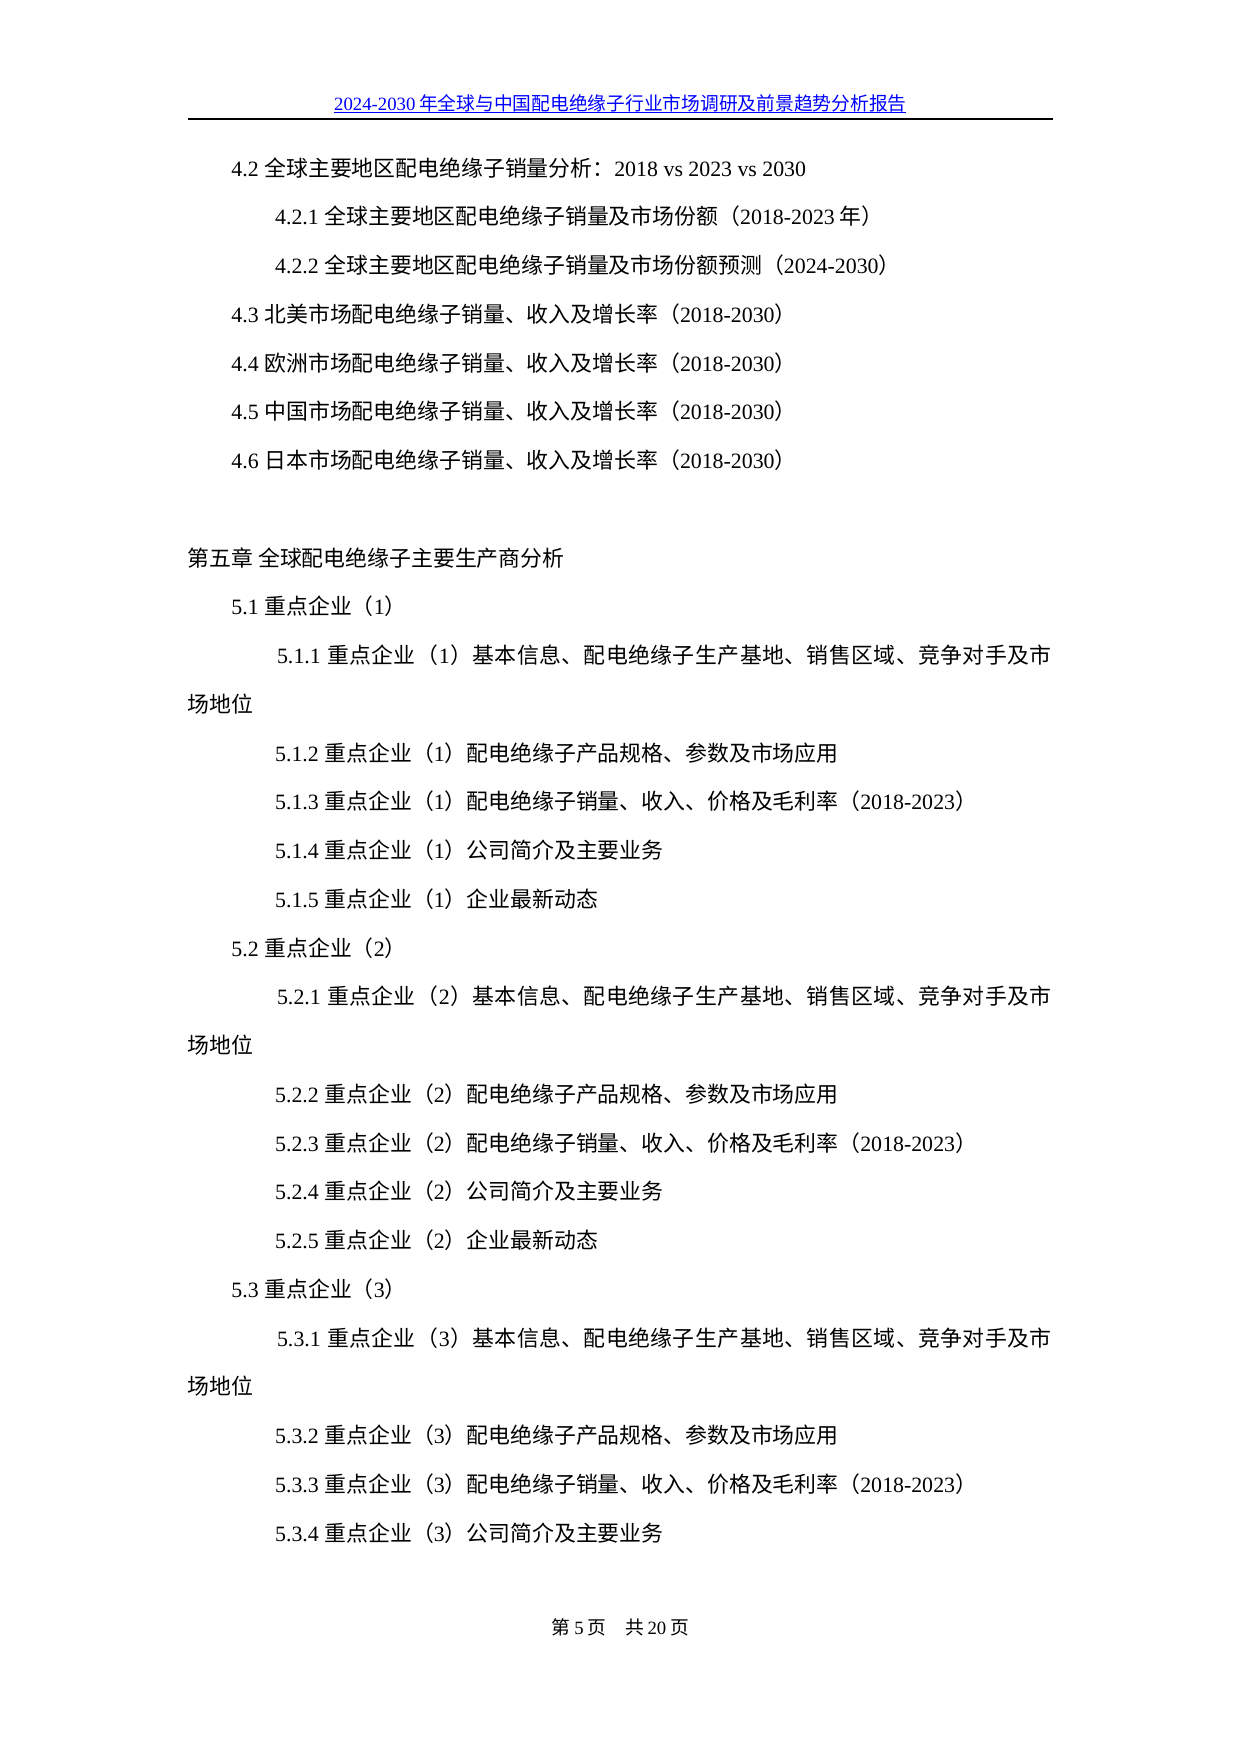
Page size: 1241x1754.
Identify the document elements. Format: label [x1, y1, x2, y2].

text [187, 150, 1053, 1548]
